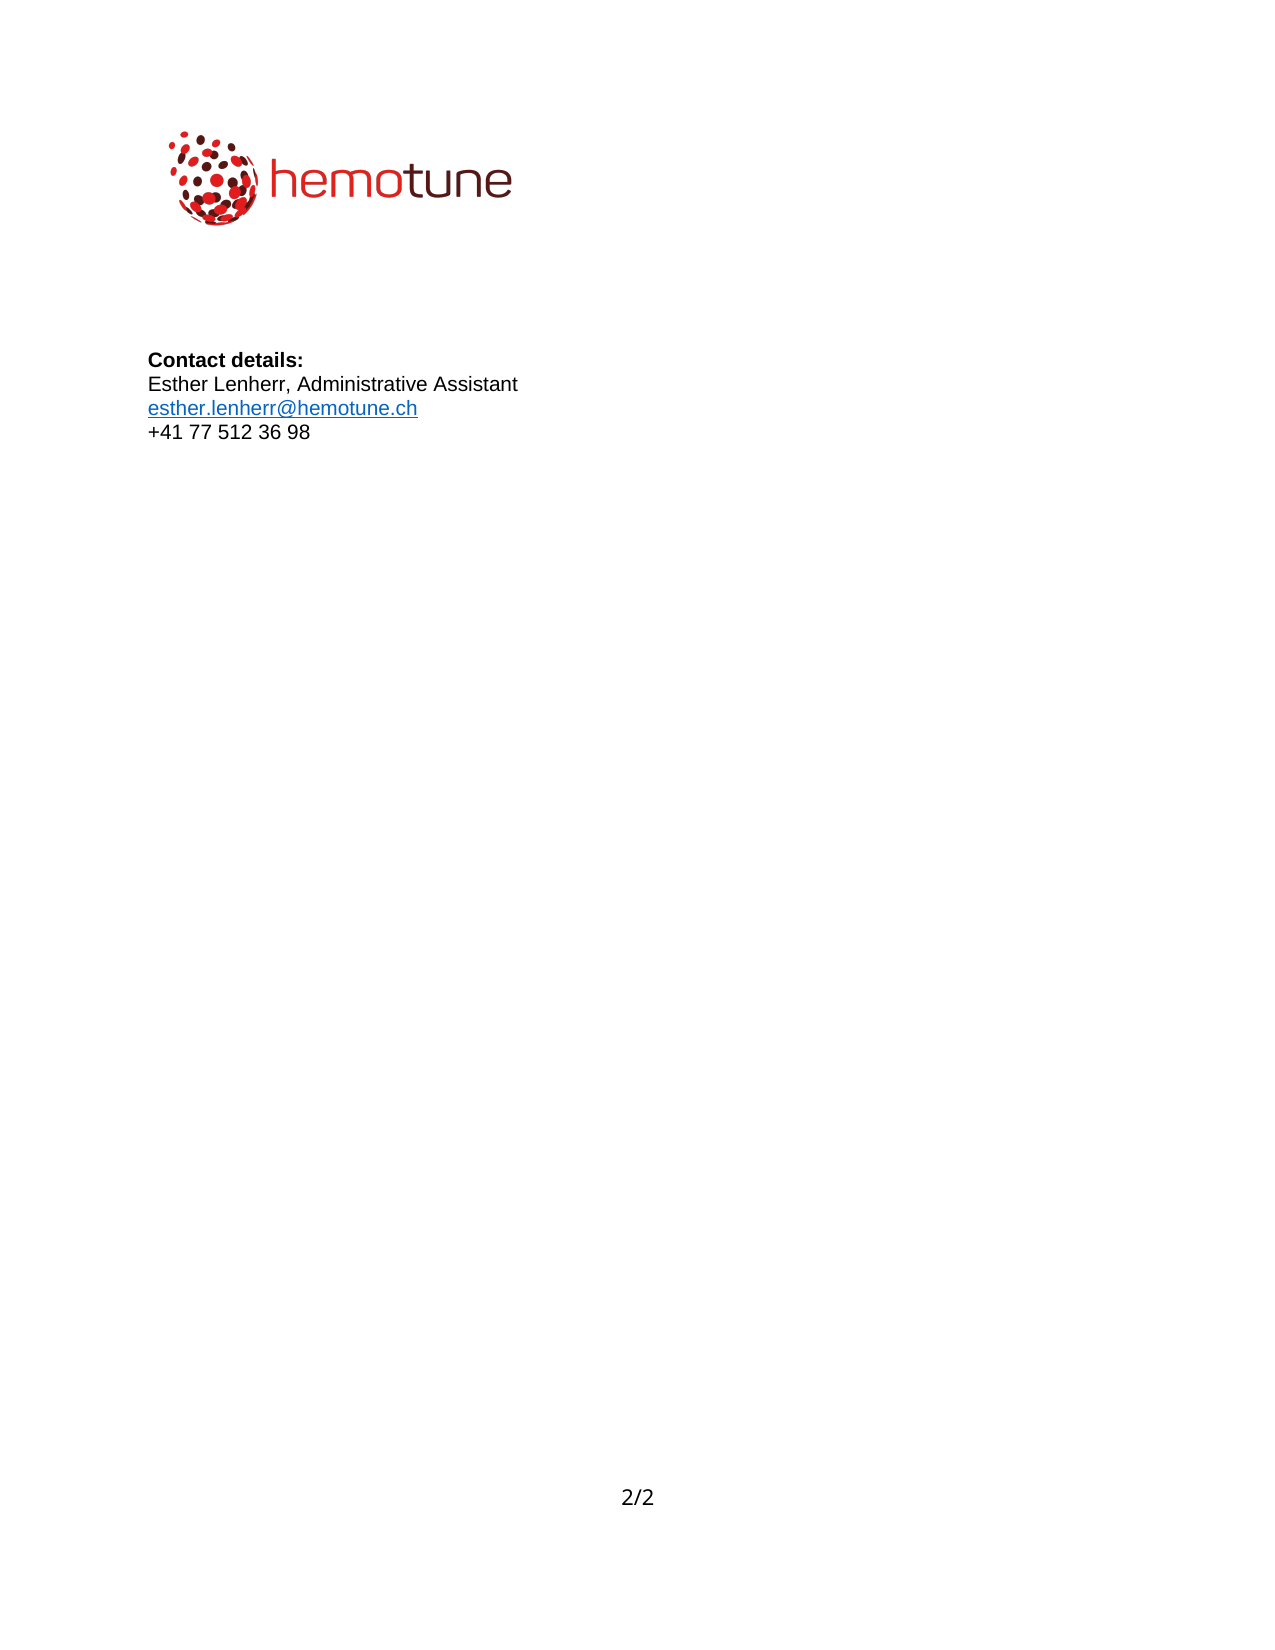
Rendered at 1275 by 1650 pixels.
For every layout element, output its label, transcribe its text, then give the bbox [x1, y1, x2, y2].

picture [147, 103, 539, 249]
text +41 77 512 36 98 [148, 419, 1127, 443]
text Contact details: [148, 348, 1127, 372]
text esther.lenherr@hemotune.ch [148, 396, 1127, 419]
text Esther Lenherr, Administrative Assistant [148, 372, 1127, 396]
